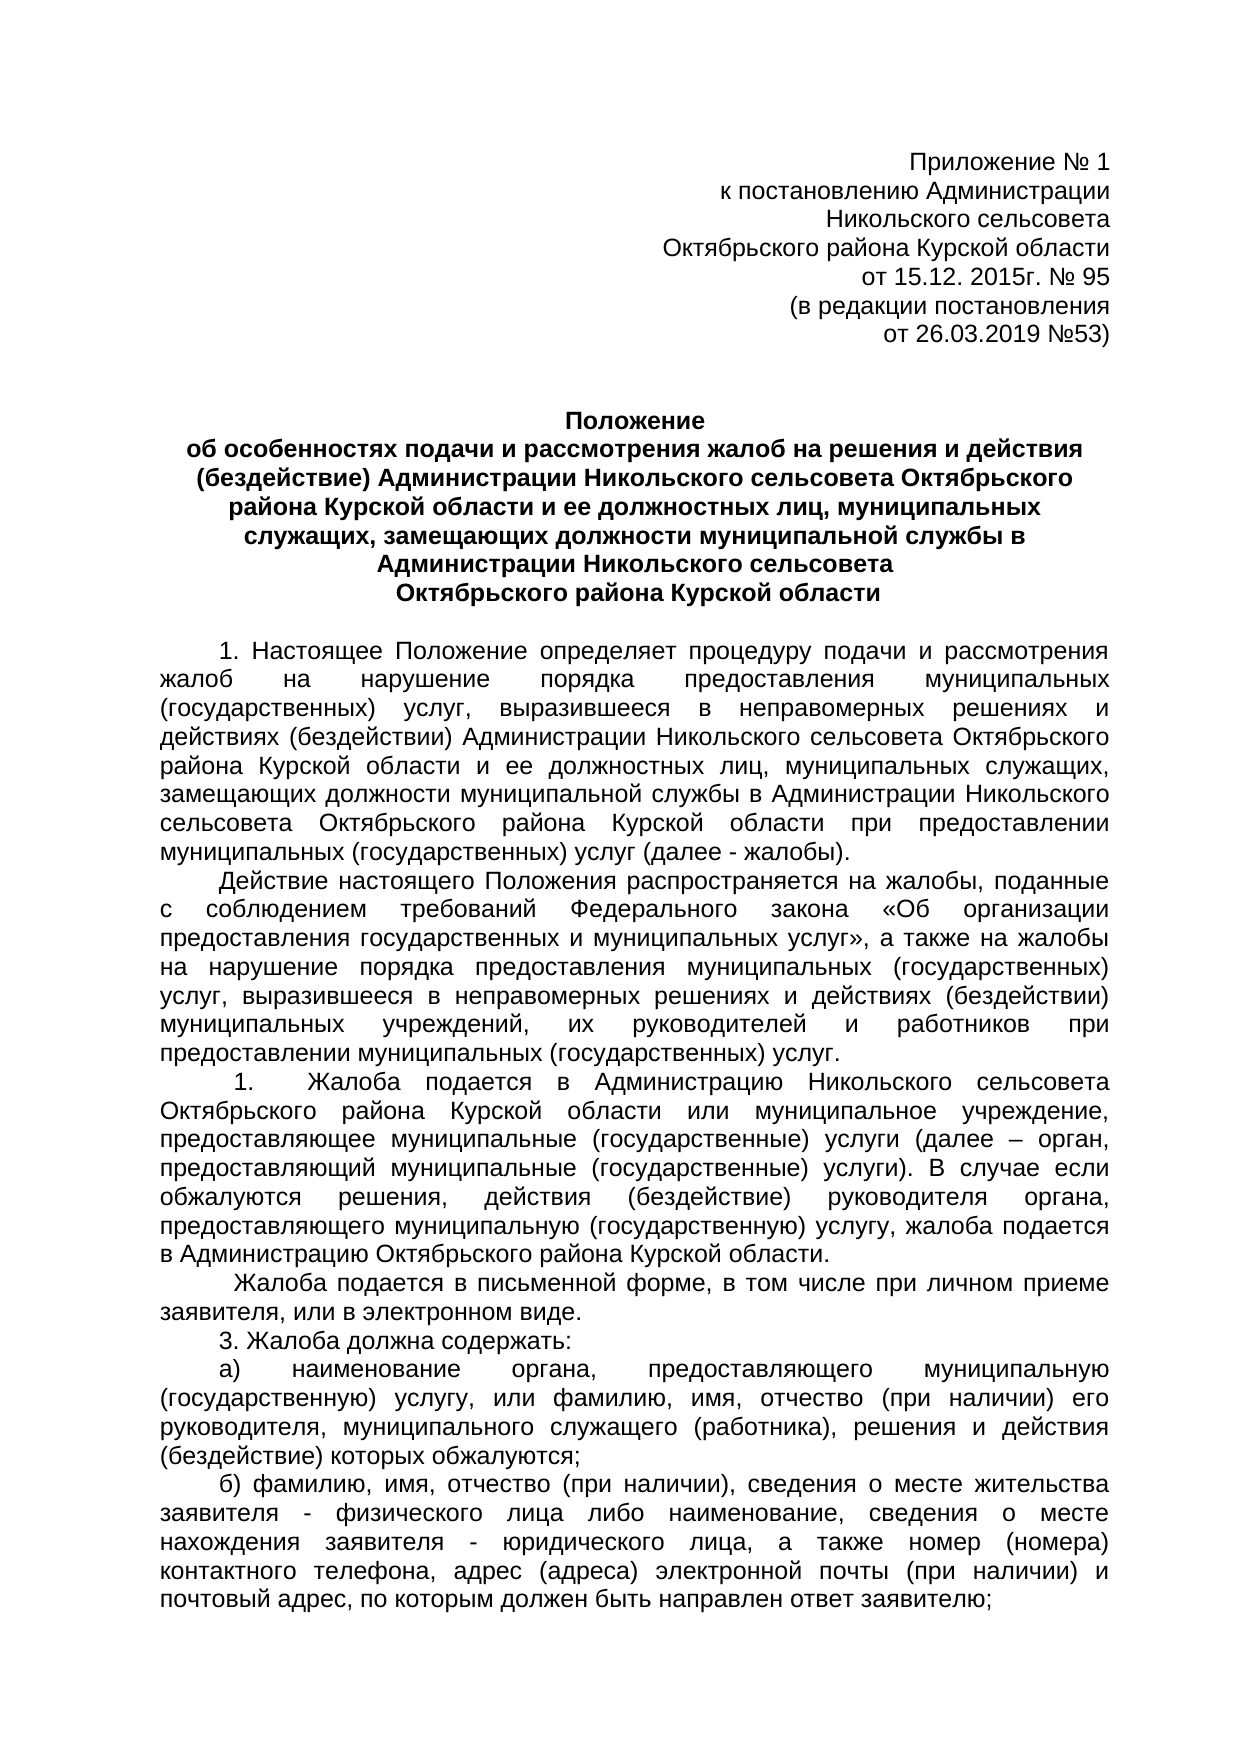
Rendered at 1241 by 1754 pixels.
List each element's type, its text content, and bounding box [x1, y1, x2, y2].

text Приложение № 1 [159, 147, 1110, 176]
text от 26.03.2019 №53) [159, 319, 1110, 348]
text 3. Жалоба должна содержать: [159, 1326, 1110, 1354]
list Жалоба подается в Администрацию Никольского сельсовета Октябрьского района Курской области или муниципальное учреждение, предоставляющее муниципальные (государственные) услуги (далее – орган, предоставляющий муниципальные (государственные) услуги). В случае если обжалуются решения, действия (бездействие) руководителя органа, предоставляющего муниципальную (государственную) услугу, жалоба подается в Администрацию Октябрьского района Курской области. [159, 1067, 1110, 1268]
text Жалоба подается в письменной форме, в том числе при личном приеме заявителя, или в электронном виде. [159, 1268, 1110, 1326]
text к постановлению Администрации [159, 176, 1110, 204]
text об особенностях подачи и рассмотрения жалоб на решения и действия (бездействие) Администрации Никольского сельсовета Октябрьского района Курской области и ее должностных лиц, муниципальных служащих, замещающих должности муниципальной службы в Администрации Никольского сельсовета [159, 434, 1110, 578]
text Октябрьского района Курской области [159, 578, 1110, 607]
text от 15.12. 2015г. № 95 [159, 262, 1110, 291]
text (в редакции постановления [159, 291, 1110, 319]
text а) наименование органа, предоставляющего муниципальную (государственную) услугу, или фамилию, имя, отчество (при наличии) его руководителя, муниципального служащего (работника), решения и действия (бездействие) которых обжалуются; [159, 1354, 1110, 1469]
text Действие настоящего Положения распространяется на жалобы, поданные с соблюдением требований Федерального закона «Об организации предоставления государственных и муниципальных услуг», а также на жалобы на нарушение порядка предоставления муниципальных (государственных) услуг, выразившееся в неправомерных решениях и действиях (бездействии) муниципальных учреждений, их руководителей и работников при предоставлении муниципальных (государственных) услуг. [159, 866, 1110, 1067]
text 1. Настоящее Положение определяет процедуру подачи и рассмотрения жалоб на нарушение порядка предоставления муниципальных (государственных) услуг, выразившееся в неправомерных решениях и действиях (бездействии) Администрации Никольского сельсовета Октябрьского района Курской области и ее должностных лиц, муниципальных служащих, замещающих должности муниципальной службы в Администрации Никольского сельсовета Октябрьского района Курской области при предоставлении муниципальных (государственных) услуг (далее - жалобы). [159, 636, 1110, 866]
text Октябрьского района Курской области [159, 233, 1110, 262]
text Положение [159, 406, 1110, 434]
text Никольского сельсовета [159, 204, 1110, 233]
text б) фамилию, имя, отчество (при наличии), сведения о месте жительства заявителя - физического лица либо наименование, сведения о месте нахождения заявителя - юридического лица, а также номер (номера) контактного телефона, адрес (адреса) электронной почты (при наличии) и почтовый адрес, по которым должен быть направлен ответ заявителю; [159, 1469, 1110, 1613]
